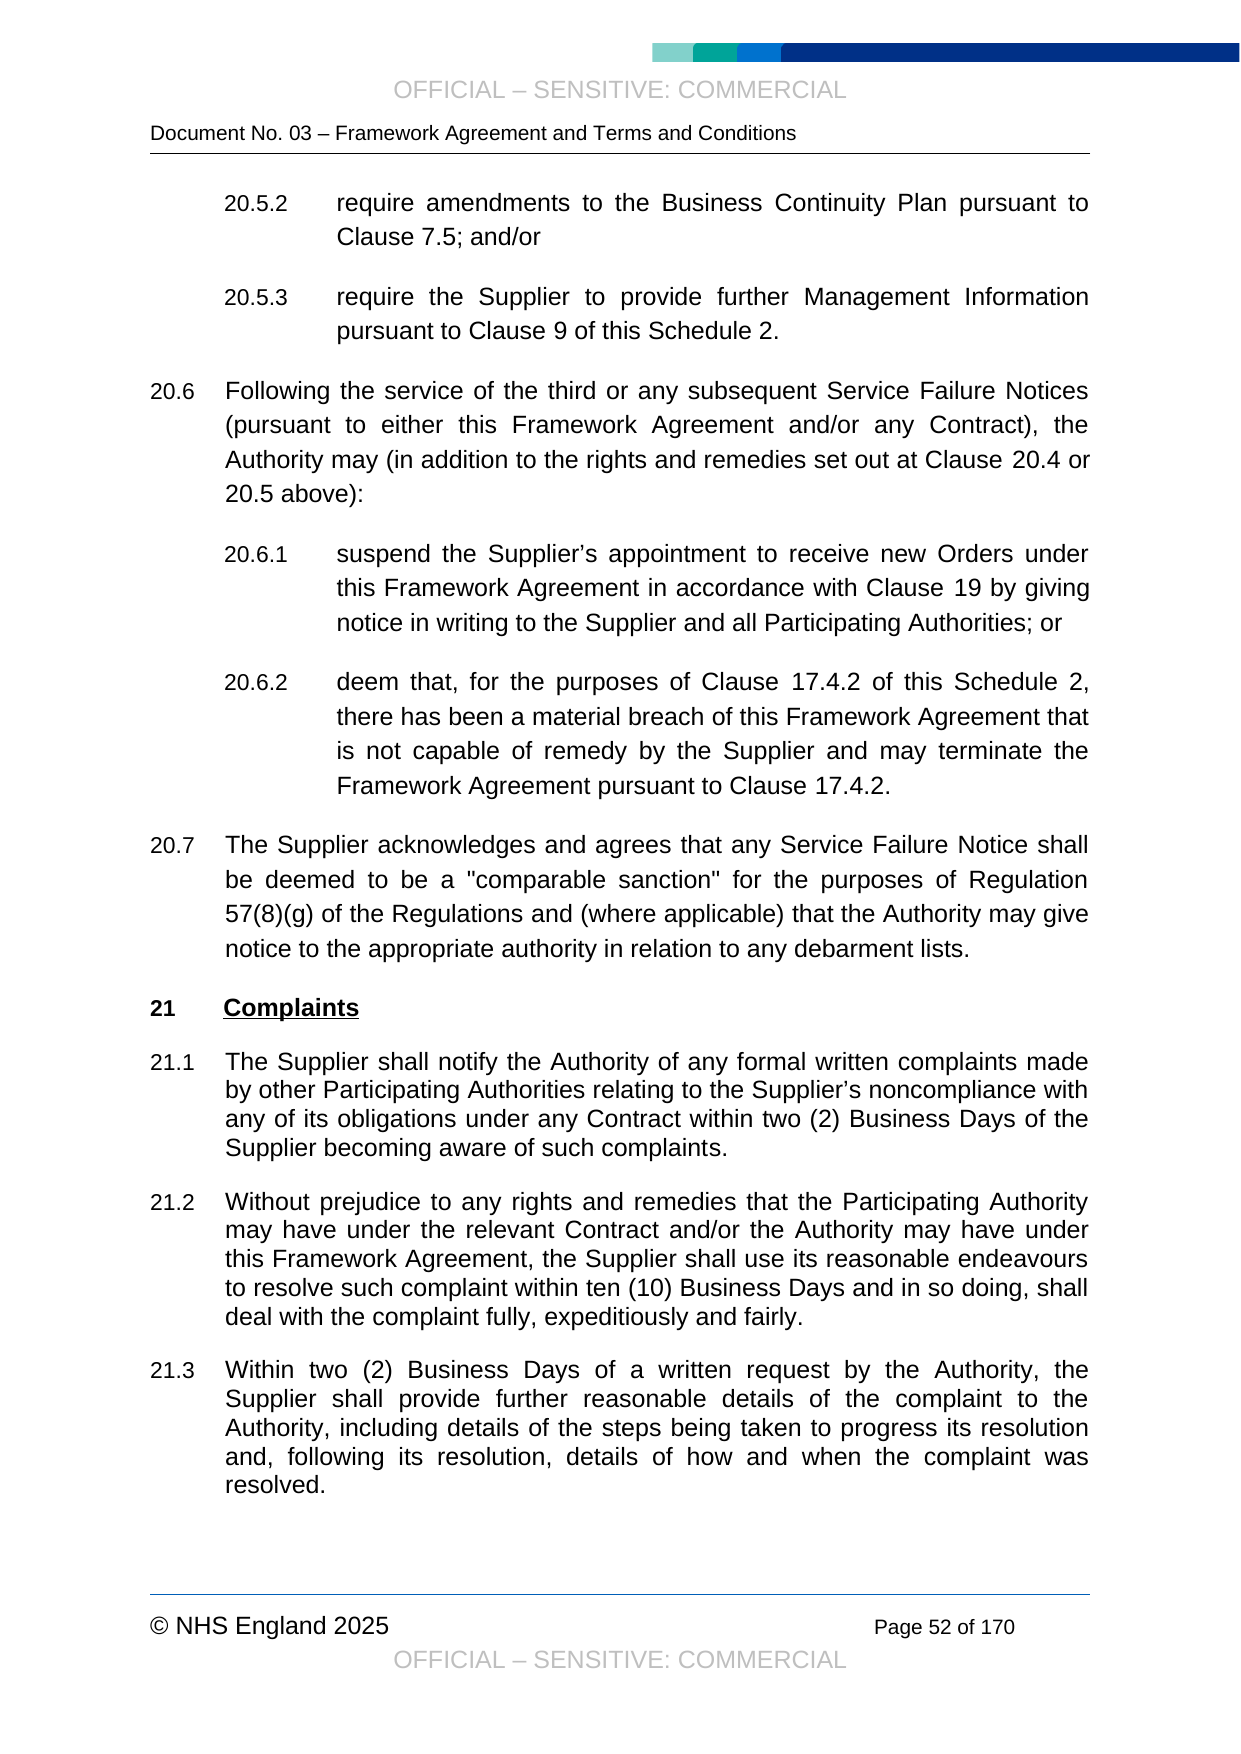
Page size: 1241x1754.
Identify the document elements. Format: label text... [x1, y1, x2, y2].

subtitle suspend the Supplier’s appointment to receive new Orders under this Framework Agreement in accordance with Clause 19 by giving notice in writing to the Supplier and all Participating Authorities; or [224, 539, 1090, 636]
subtitle Following the service of the third or any subsequent Service Failure Notices (pursuant to either this Framework Agreement and/or any Contract), the Authority may (in addition to the rights and remedies set out at Clause 20.4 or 20.5 above): [150, 376, 1090, 508]
subtitle require the Supplier to provide further Management Information pursuant to Clause 9 of this Schedule 2. [224, 282, 1090, 345]
subtitle Without prejudice to any rights and remedies that the Participating Authority may have under the relevant Contract and/or the Authority may have under this Framework Agreement, the Supplier shall use its reasonable endeavours to resolve such complaint within ten (10) Business Days and in so doing, shall deal with the complaint fully, expeditiously and fairly. [150, 1187, 1090, 1331]
subtitle Complaints [150, 993, 1090, 1022]
subtitle require amendments to the Business Continuity Plan pursuant to Clause 7.5; and/or [224, 188, 1090, 251]
subtitle deem that, for the purposes of Clause 17.4.2 of this Schedule 2, there has been a material breach of this Framework Agreement that is not capable of remedy by the Supplier and may terminate the Framework Agreement pursuant to Clause 17.4.2. [224, 667, 1090, 799]
subtitle Within two (2) Business Days of a written request by the Authority, the Supplier shall provide further reasonable details of the complaint to the Authority, including details of the steps being taken to progress its resolution and, following its resolution, details of how and when the complaint was resolved. [150, 1356, 1090, 1499]
subtitle The Supplier shall notify the Authority of any formal written complaints made by other Participating Authorities relating to the Supplier’s noncompliance with any of its obligations under any Contract within two (2) Business Days of the Supplier becoming aware of such complaints. [150, 1047, 1090, 1162]
subtitle The Supplier acknowledges and agrees that any Service Failure Notice shall be deemed to be a "comparable sanction" for the purposes of Regulation 57(8)(g) of the Regulations and (where applicable) that the Authority may give notice to the appropriate authority in relation to any debarment lists. [150, 830, 1090, 962]
